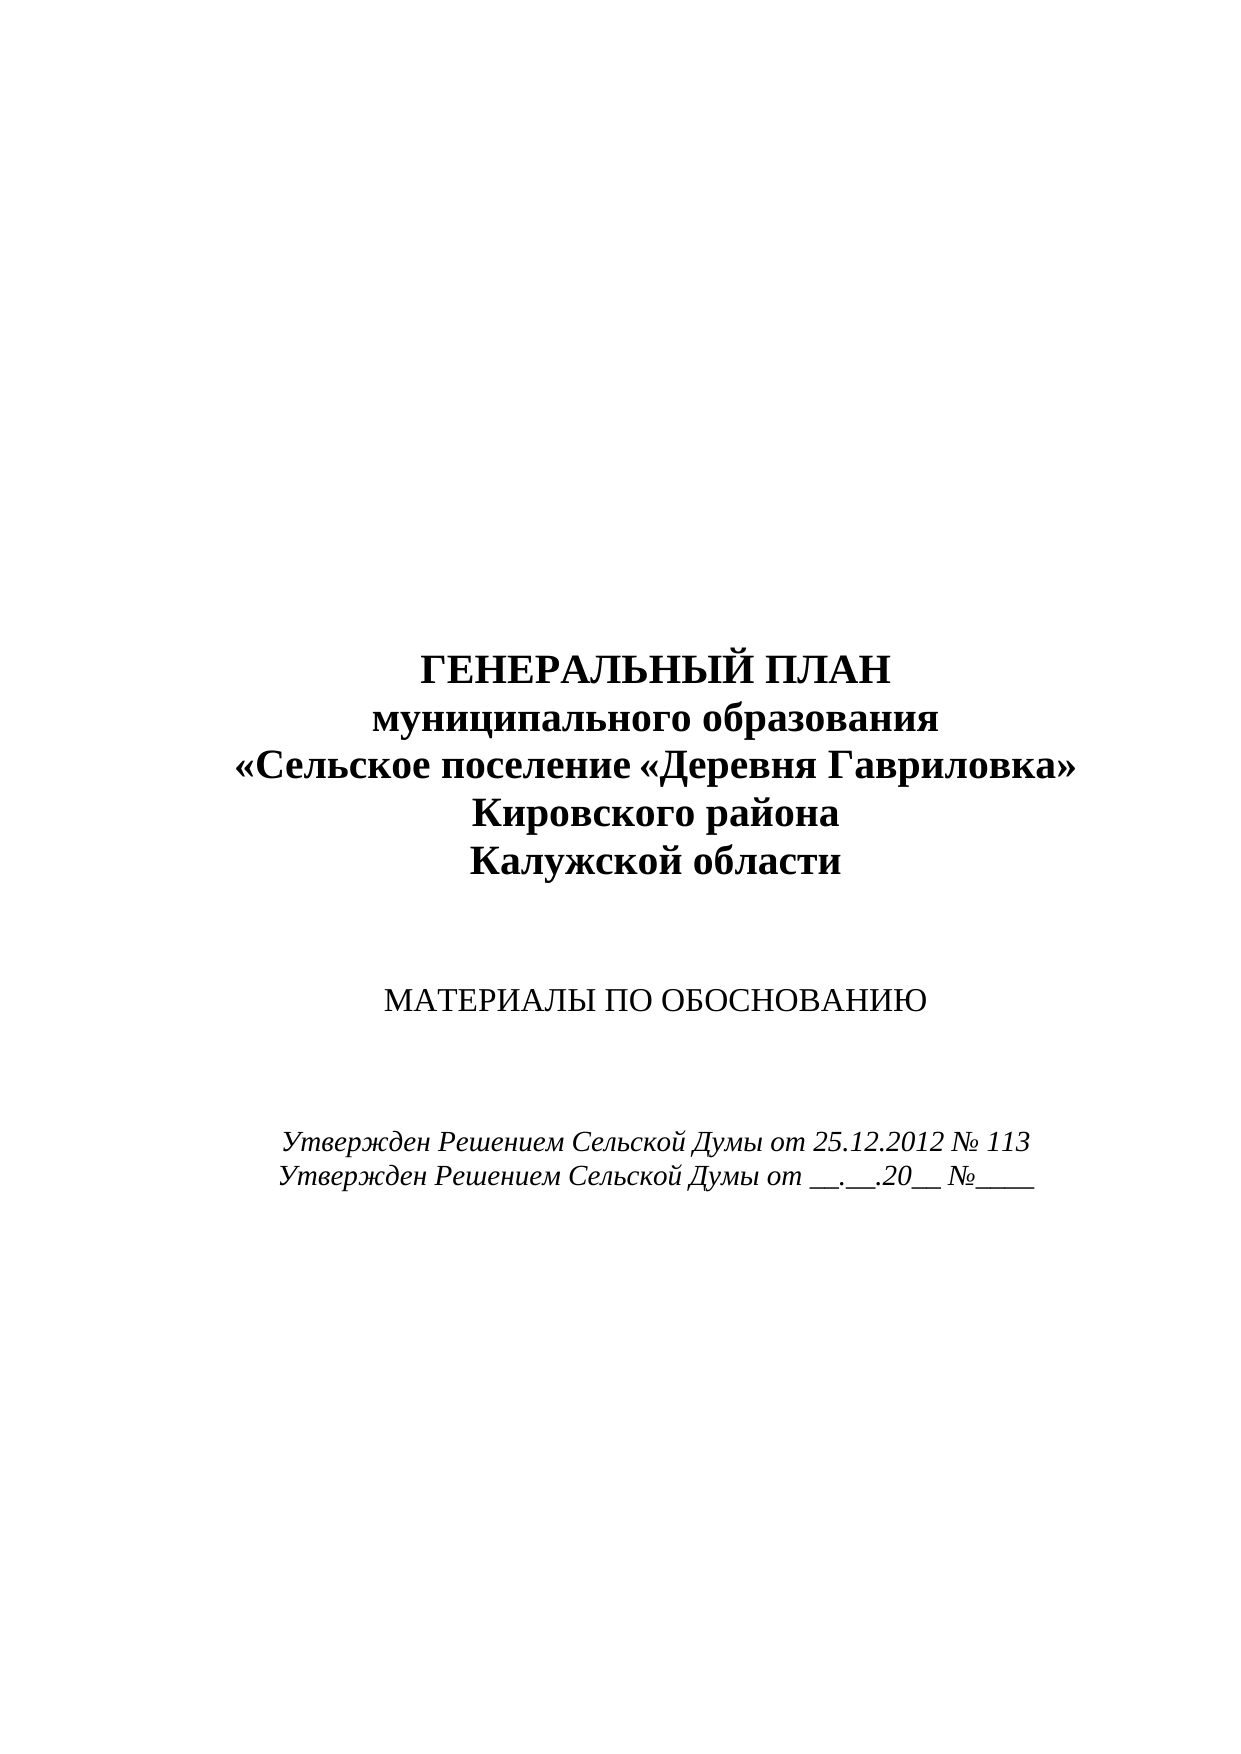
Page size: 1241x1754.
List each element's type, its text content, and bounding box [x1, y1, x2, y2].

text Кировского района [171, 788, 1140, 836]
text Утвержден Решением Сельской Думы от 25.12.2012 № 113 [171, 1124, 1140, 1158]
text ГЕНЕРАЛЬНЫЙ ПЛАН [171, 644, 1140, 692]
text Калужской области [171, 836, 1140, 884]
text Утвержден Решением Сельской Думы от __.__.20__ №____ [171, 1158, 1140, 1192]
text «Сельское поселение «Деревня Гавриловка» [171, 740, 1140, 788]
text муниципального образования [171, 692, 1140, 740]
text МАТЕРИАЛЫ ПО ОБОСНОВАНИЮ [171, 984, 1140, 1018]
